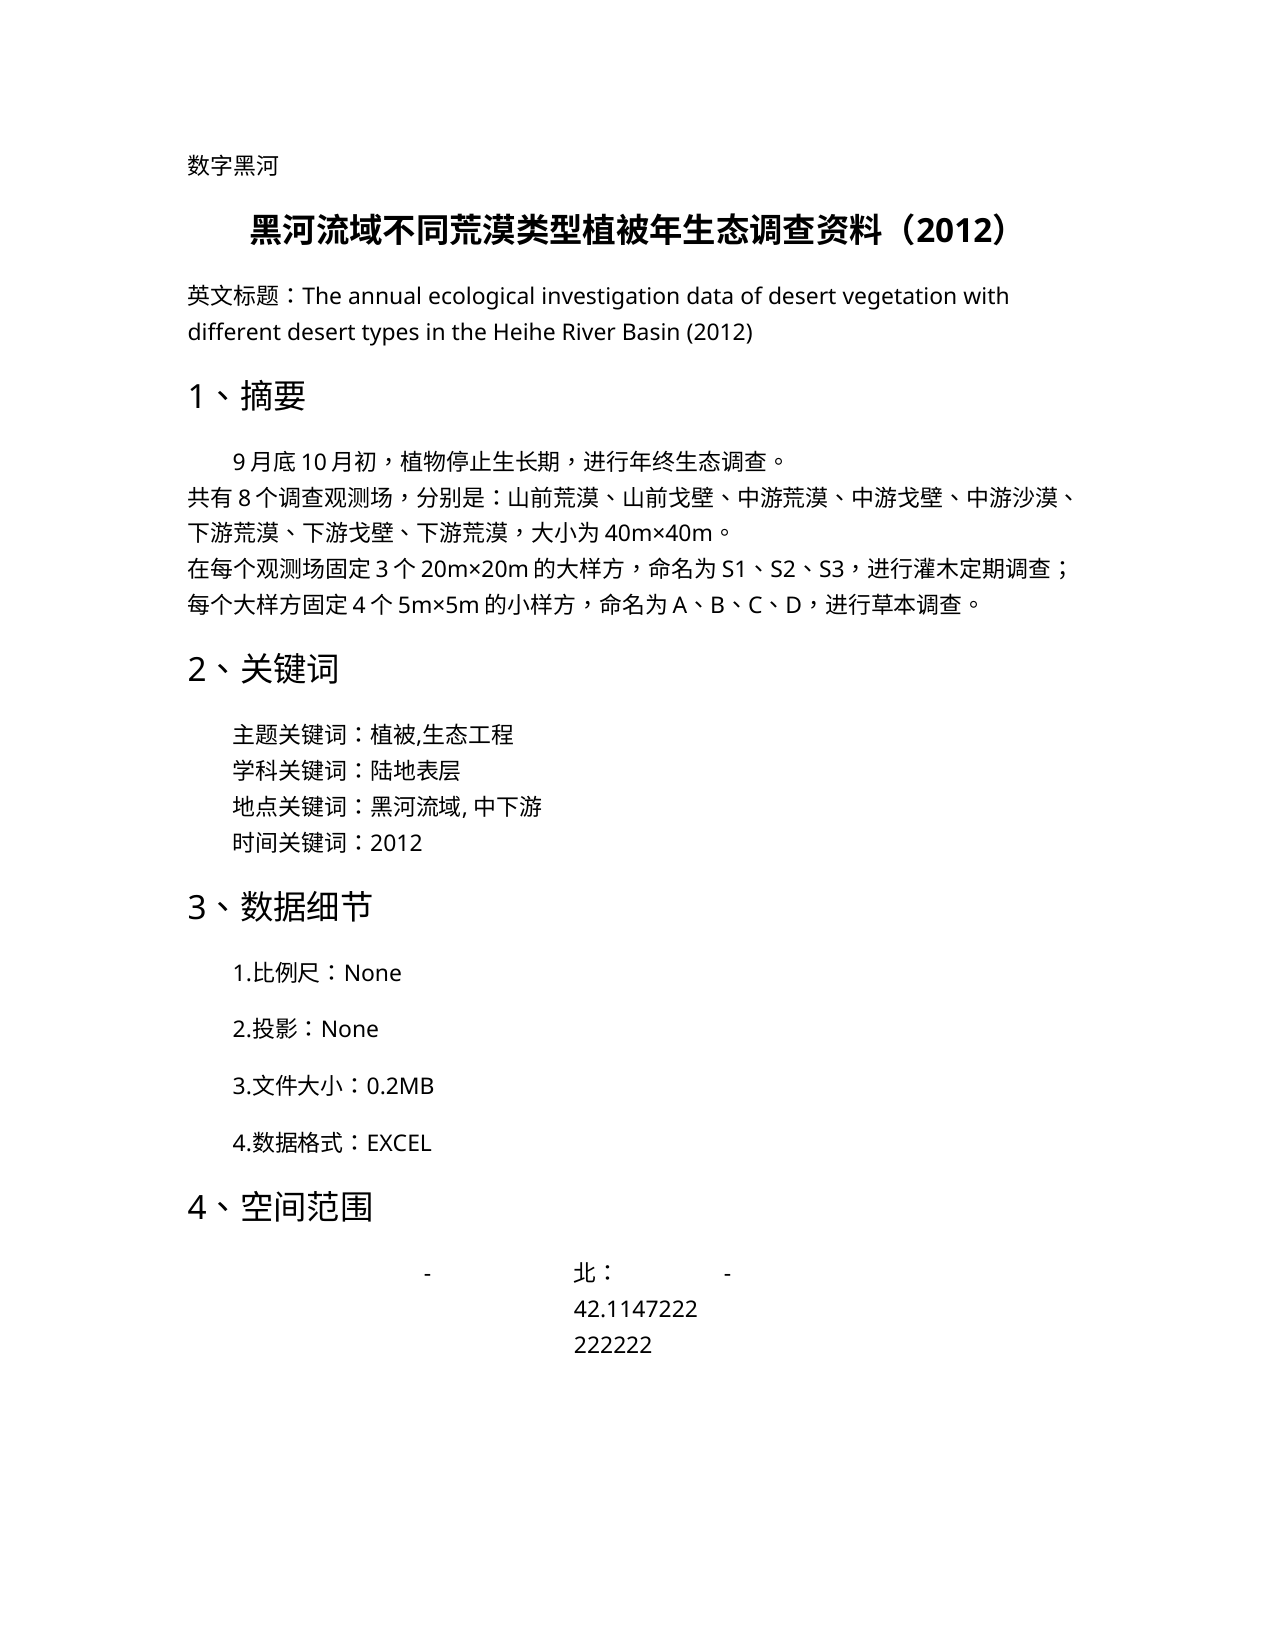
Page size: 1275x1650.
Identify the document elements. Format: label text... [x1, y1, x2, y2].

table_header 北：42.1147222222222 [563, 1257, 712, 1384]
text 4.数据格式：EXCEL [232, 1127, 1087, 1158]
text 1、摘要 [187, 372, 1087, 418]
table_header - [413, 1257, 562, 1384]
text 2、关键词 [187, 646, 1087, 691]
text 英文标题：The annual ecological investigation data of desert vegetation with different desert types in the Heihe River Basin (2012) [187, 280, 1087, 347]
text 3.文件大小：0.2MB [232, 1070, 1087, 1101]
text 3、数据细节 [187, 884, 1087, 929]
text 主题关键词：植被,生态工程 学科关键词：陆地表层 地点关键词：黑河流域, 中下游 时间关键词：2012 [232, 719, 1087, 858]
text 2.投影：None [232, 1013, 1087, 1045]
text 1.比例尺：None [232, 957, 1087, 988]
table_header - [713, 1257, 862, 1384]
text 4、空间范围 [187, 1184, 1087, 1229]
text 数字黑河 [187, 150, 1087, 181]
text 黑河流域不同荒漠类型植被年生态调查资料（2012） [187, 207, 1087, 252]
text 9月底10月初，植物停止生长期，进行年终生态调查。 共有8个调查观测场，分别是：山前荒漠、山前戈壁、中游荒漠、中游戈壁、中游沙漠、下游荒漠、下游戈壁、下游荒漠，大小为40m×40m。 在每个观测场固定3个20m×20m的大样方，命名为S1、S2、S3，进行灌木定期调查；每个大样方固定4个5m×5m的小样方，命名为A、B、C、D，进行草本调查。 [187, 446, 1087, 621]
